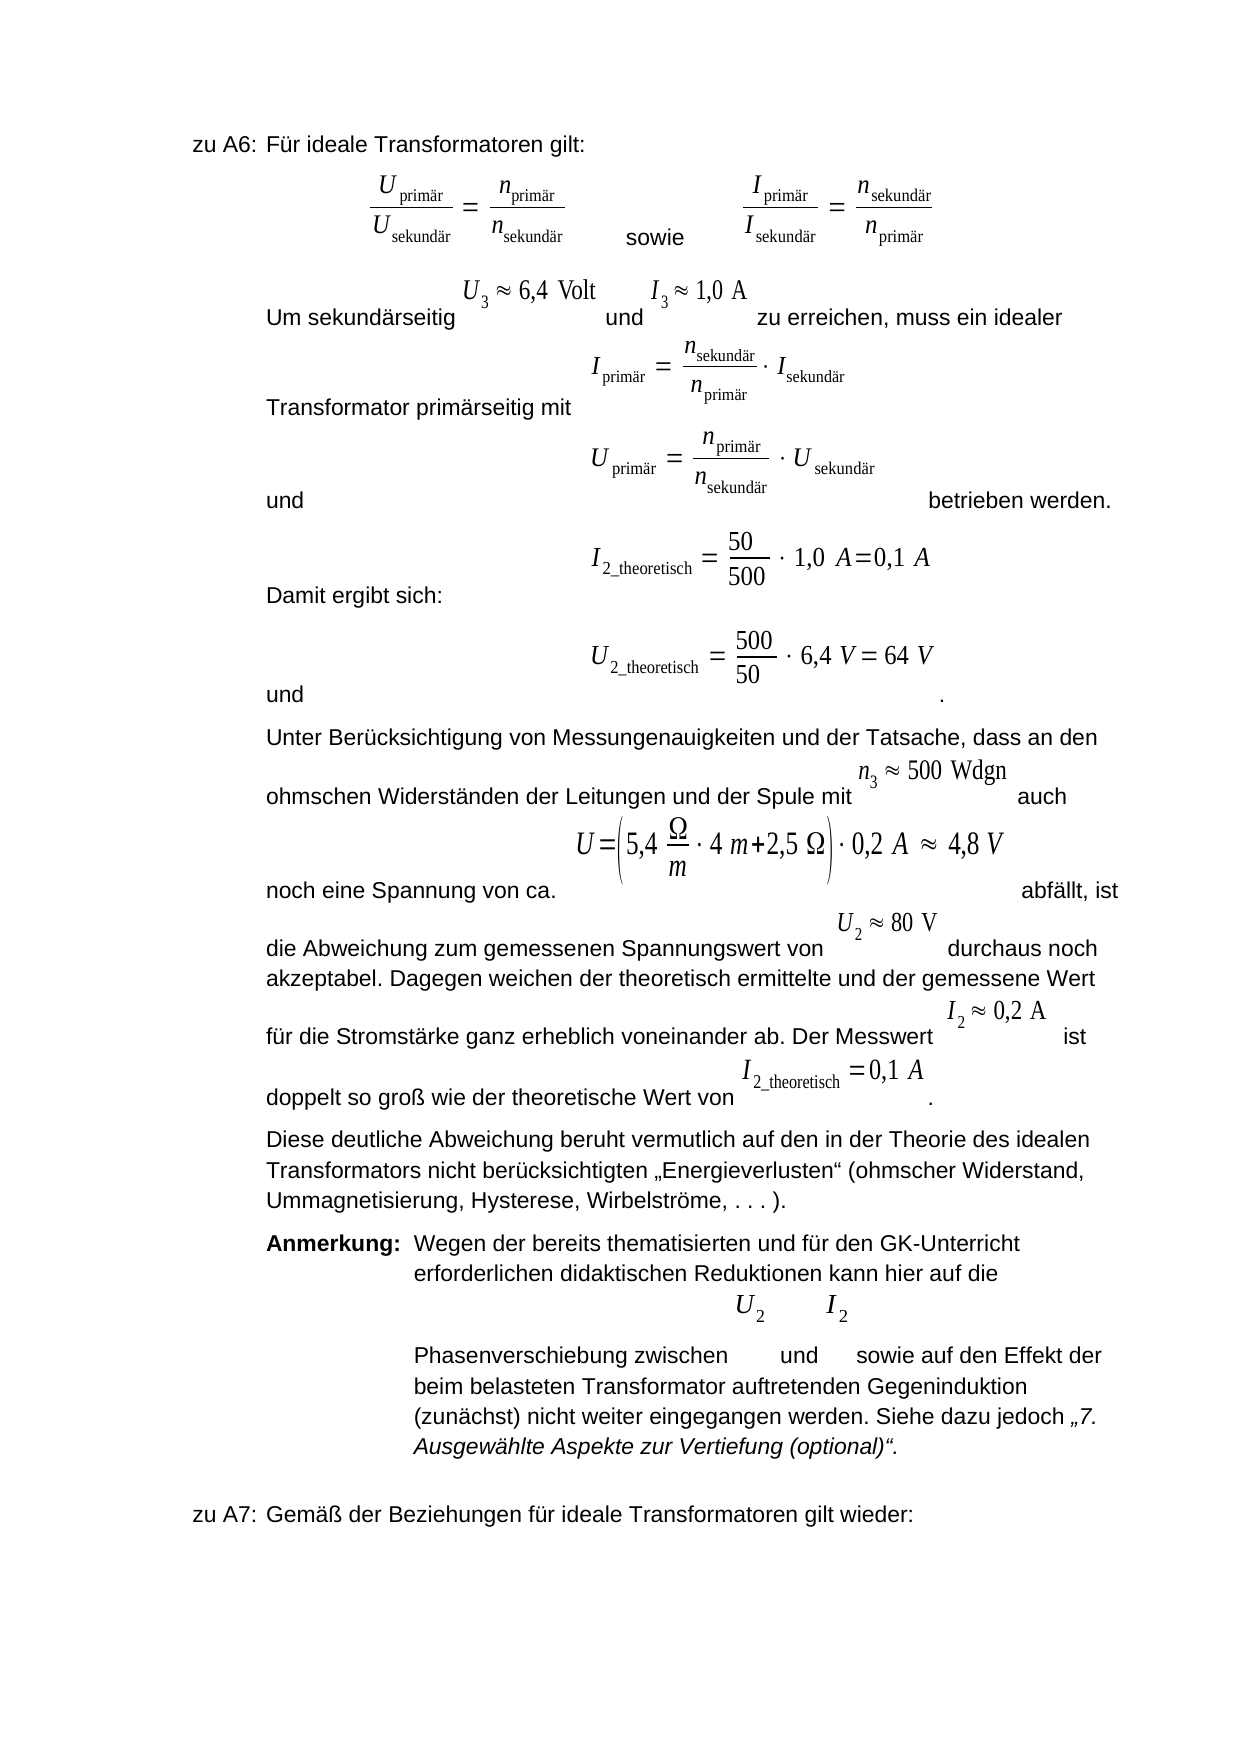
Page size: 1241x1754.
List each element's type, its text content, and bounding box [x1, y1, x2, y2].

text Unter Berücksichtigung von Messungenauigkeiten und der Tatsache, dass an den ohmschen Widerständen der Leitungen und der Spule mit auch noch eine Spannung von ca. abfällt, ist die Abweichung zum gemessenen Spannungswert von durchaus noch akzeptabel. Dagegen weichen der theoretisch ermittelte und der gemessene Wert für die Stromstärke ganz erheblich voneinander ab. Der Messwert ist doppelt so groß wie der theoretische Wert von . [192, 724, 1122, 1110]
text Damit ergibt sich: [192, 526, 1122, 609]
text Um sekundärseitig und zu erreichen, muss ein idealer Transformator primärseitig mit und betrieben werden. [192, 275, 1122, 514]
text und . [192, 625, 1122, 708]
text zu A6: Für ideale Transformatoren gilt: [192, 131, 1122, 157]
text Diese deutliche Abweichung beruht vermutlich auf den in der Theorie des idealen Transformators nicht berücksichtigten „Energieverlusten“ (ohmscher Widerstand, Ummagnetisierung, Hysterese, Wirbelströme, . . . ). [192, 1126, 1122, 1213]
text Anmerkung: Wegen der bereits thematisierten und für den GK-Unterricht erforderlichen didaktischen Reduktionen kann hier auf die Phasenverschiebung zwischen und sowie auf den Effekt der beim belasteten Transformator auftretenden Gegeninduktion (zunächst) nicht weiter eingegangen werden. Siehe dazu jedoch „7. Ausgewählte Aspekte zur Vertiefung (optional)“. [266, 1229, 1122, 1459]
text zu A7: Gemäß der Beziehungen für ideale Transformatoren gilt wieder: [192, 1501, 1122, 1527]
text sowie [192, 169, 1122, 250]
